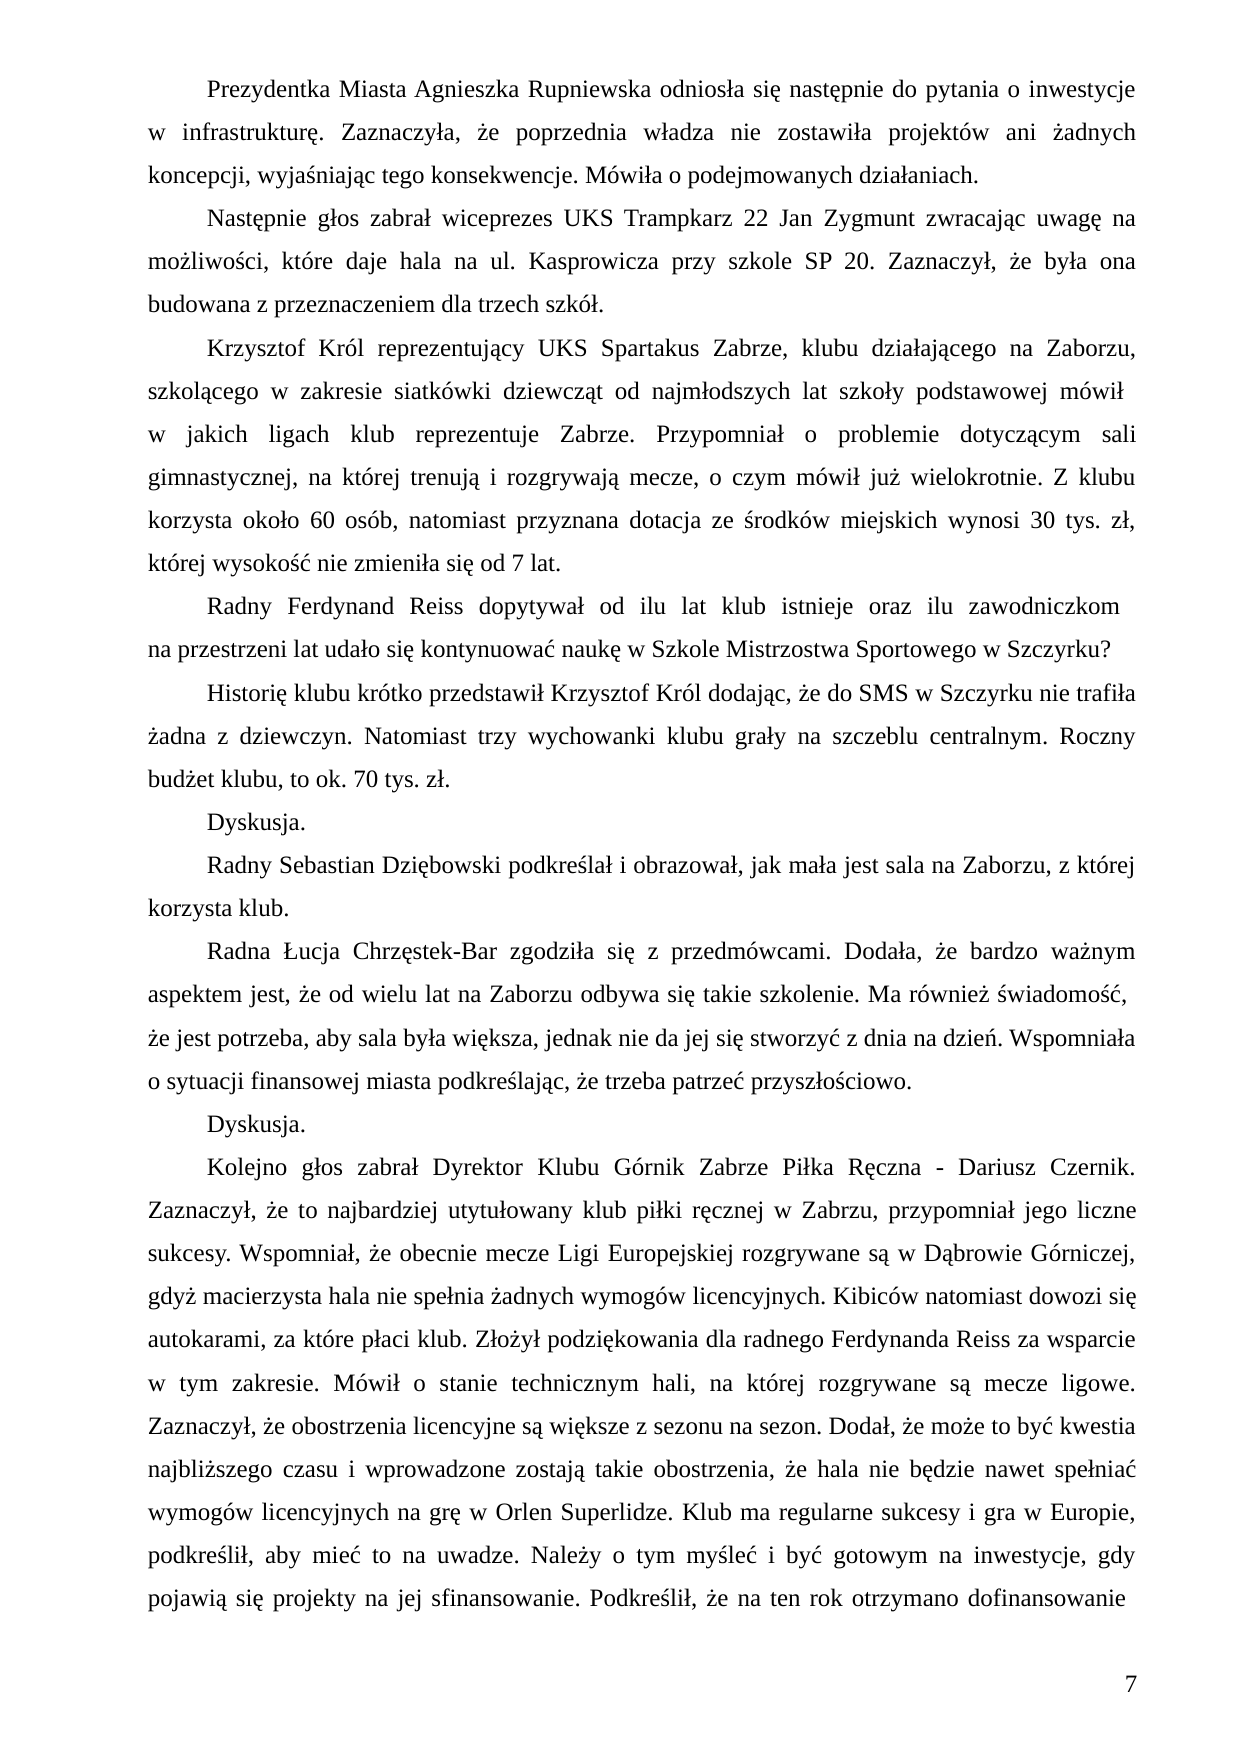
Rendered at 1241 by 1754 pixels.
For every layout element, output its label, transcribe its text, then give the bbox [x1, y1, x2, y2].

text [148, 1152, 1137, 1612]
text Krzysztof Król reprezentujący UKS Spartakus Zabrze, klubu działającego na Zaborzu, szkolącego w zakresie siatkówki dziewcząt od najmłodszych lat szkoły podstawowej mówił w jakich ligach klub reprezentuje Zabrze. Przypomniał o problemie dotyczącym sali gimnastycznej, na której trenują i rozgrywają mecze, o czym mówił już wielokrotnie. Z klubu korzysta około 60 osób, natomiast przyznana dotacja ze środków miejskich wynosi 30 tys. zł, której wysokość nie zmieniła się od 7 lat. [148, 333, 1137, 577]
text Historię klubu krótko przedstawił Krzysztof Król dodając, że do SMS w Szczyrku nie trafiła żadna z dziewczyn. Natomiast trzy wychowanki klubu grały na szczeblu centralnym. Roczny budżet klubu, to ok. 70 tys. zł. [148, 678, 1137, 793]
text Radna Łucja Chrzęstek-Bar zgodziła się z przedmówcami. Dodała, że bardzo ważnym aspektem jest, że od wielu lat na Zaborzu odbywa się takie szkolenie. Ma również świadomość, że jest potrzeba, aby sala była większa, jednak nie da jej się stworzyć z dnia na dzień. Wspomniała o sytuacji finansowej miasta podkreślając, że trzeba patrzeć przyszłościowo. [148, 936, 1137, 1094]
text Dyskusja. [148, 807, 1137, 836]
text Dyskusja. [148, 1109, 1137, 1138]
text Radny Sebastian Dziębowski podkreślał i obrazował, jak mała jest sala na Zaborzu, z której korzysta klub. [148, 850, 1137, 922]
text Prezydentka Miasta Agnieszka Rupniewska odniosła się następnie do pytania o inwestycje w infrastrukturę. Zaznaczyła, że poprzednia władza nie zostawiła projektów ani żadnych koncepcji, wyjaśniając tego konsekwencje. Mówiła o podejmowanych działaniach. [148, 74, 1137, 189]
text Następnie głos zabrał wiceprezes UKS Trampkarz 22 Jan Zygmunt zwracając uwagę na możliwości, które daje hala na ul. Kasprowicza przy szkole SP 20. Zaznaczył, że była ona budowana z przeznaczeniem dla trzech szkół. [148, 203, 1137, 318]
text Radny Ferdynand Reiss dopytywał od ilu lat klub istnieje oraz ilu zawodniczkom na przestrzeni lat udało się kontynuować naukę w Szkole Mistrzostwa Sportowego w Szczyrku? [148, 591, 1137, 663]
